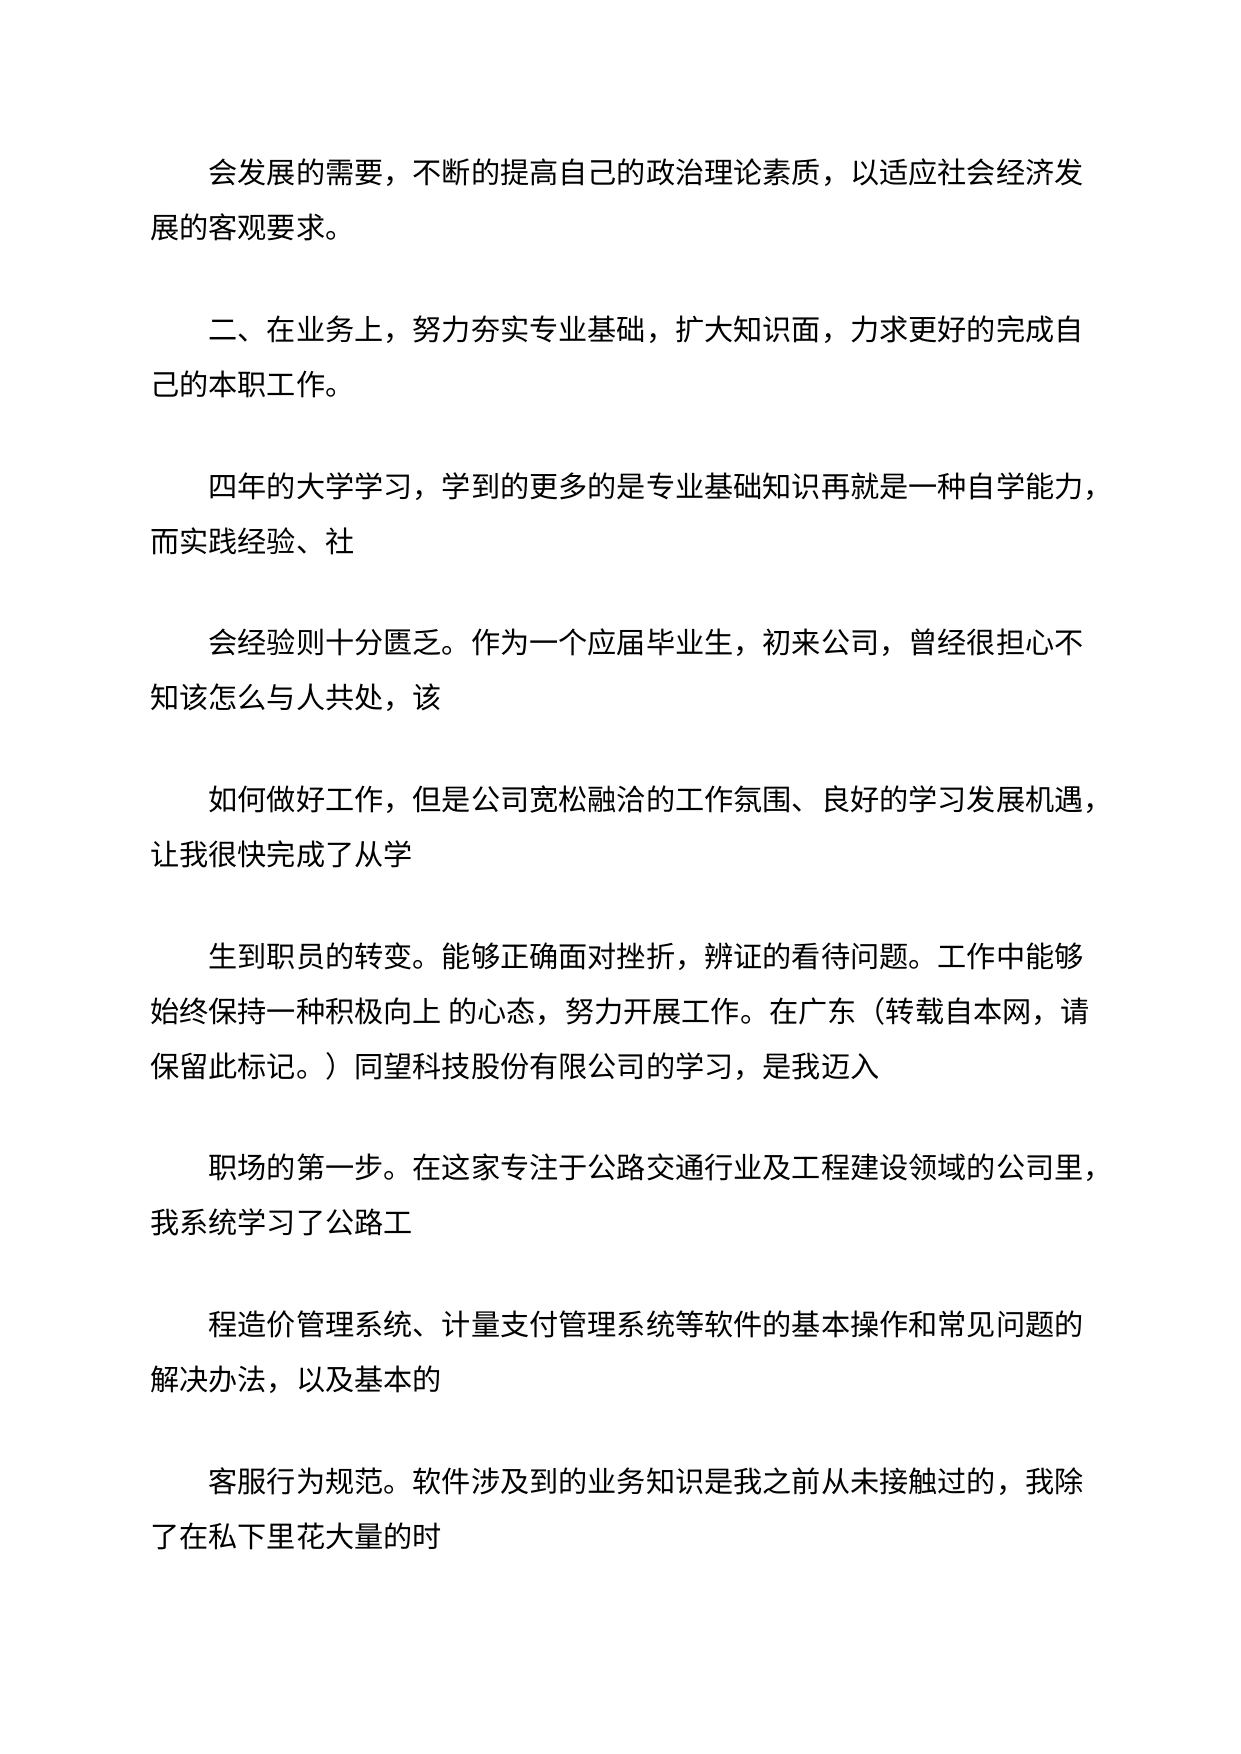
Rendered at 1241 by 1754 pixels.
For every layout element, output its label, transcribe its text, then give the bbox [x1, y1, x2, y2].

text 四年的大学学习，学到的更多的是专业基础知识再就是一种自学能力，而实践经验、社 [150, 463, 1090, 561]
text 客服行为规范。软件涉及到的业务知识是我之前从未接触过的，我除了在私下里花大量的时 [150, 1458, 1090, 1555]
text 会发展的需要，不断的提高自己的政治理论素质，以适应社会经济发展的客观要求。 [150, 150, 1090, 247]
text 生到职员的转变。能够正确面对挫折，辨证的看待问题。工作中能够始终保持一种积极向上 的心态，努力开展工作。在广东（转载自本网，请保留此标记。）同望科技股份有限公司的学习，是我迈入 [150, 933, 1090, 1085]
text 二、在业务上，努力夯实专业基础，扩大知识面，力求更好的完成自己的本职工作。 [150, 307, 1090, 404]
text 程造价管理系统、计量支付管理系统等软件的基本操作和常见问题的解决办法，以及基本的 [150, 1302, 1090, 1399]
text 如何做好工作，但是公司宽松融洽的工作氛围、良好的学习发展机遇，让我很快完成了从学 [150, 777, 1090, 874]
text 职场的第一步。在这家专注于公路交通行业及工程建设领域的公司里，我系统学习了公路工 [150, 1145, 1090, 1242]
text 会经验则十分匮乏。作为一个应届毕业生，初来公司，曾经很担心不知该怎么与人共处，该 [150, 620, 1090, 717]
